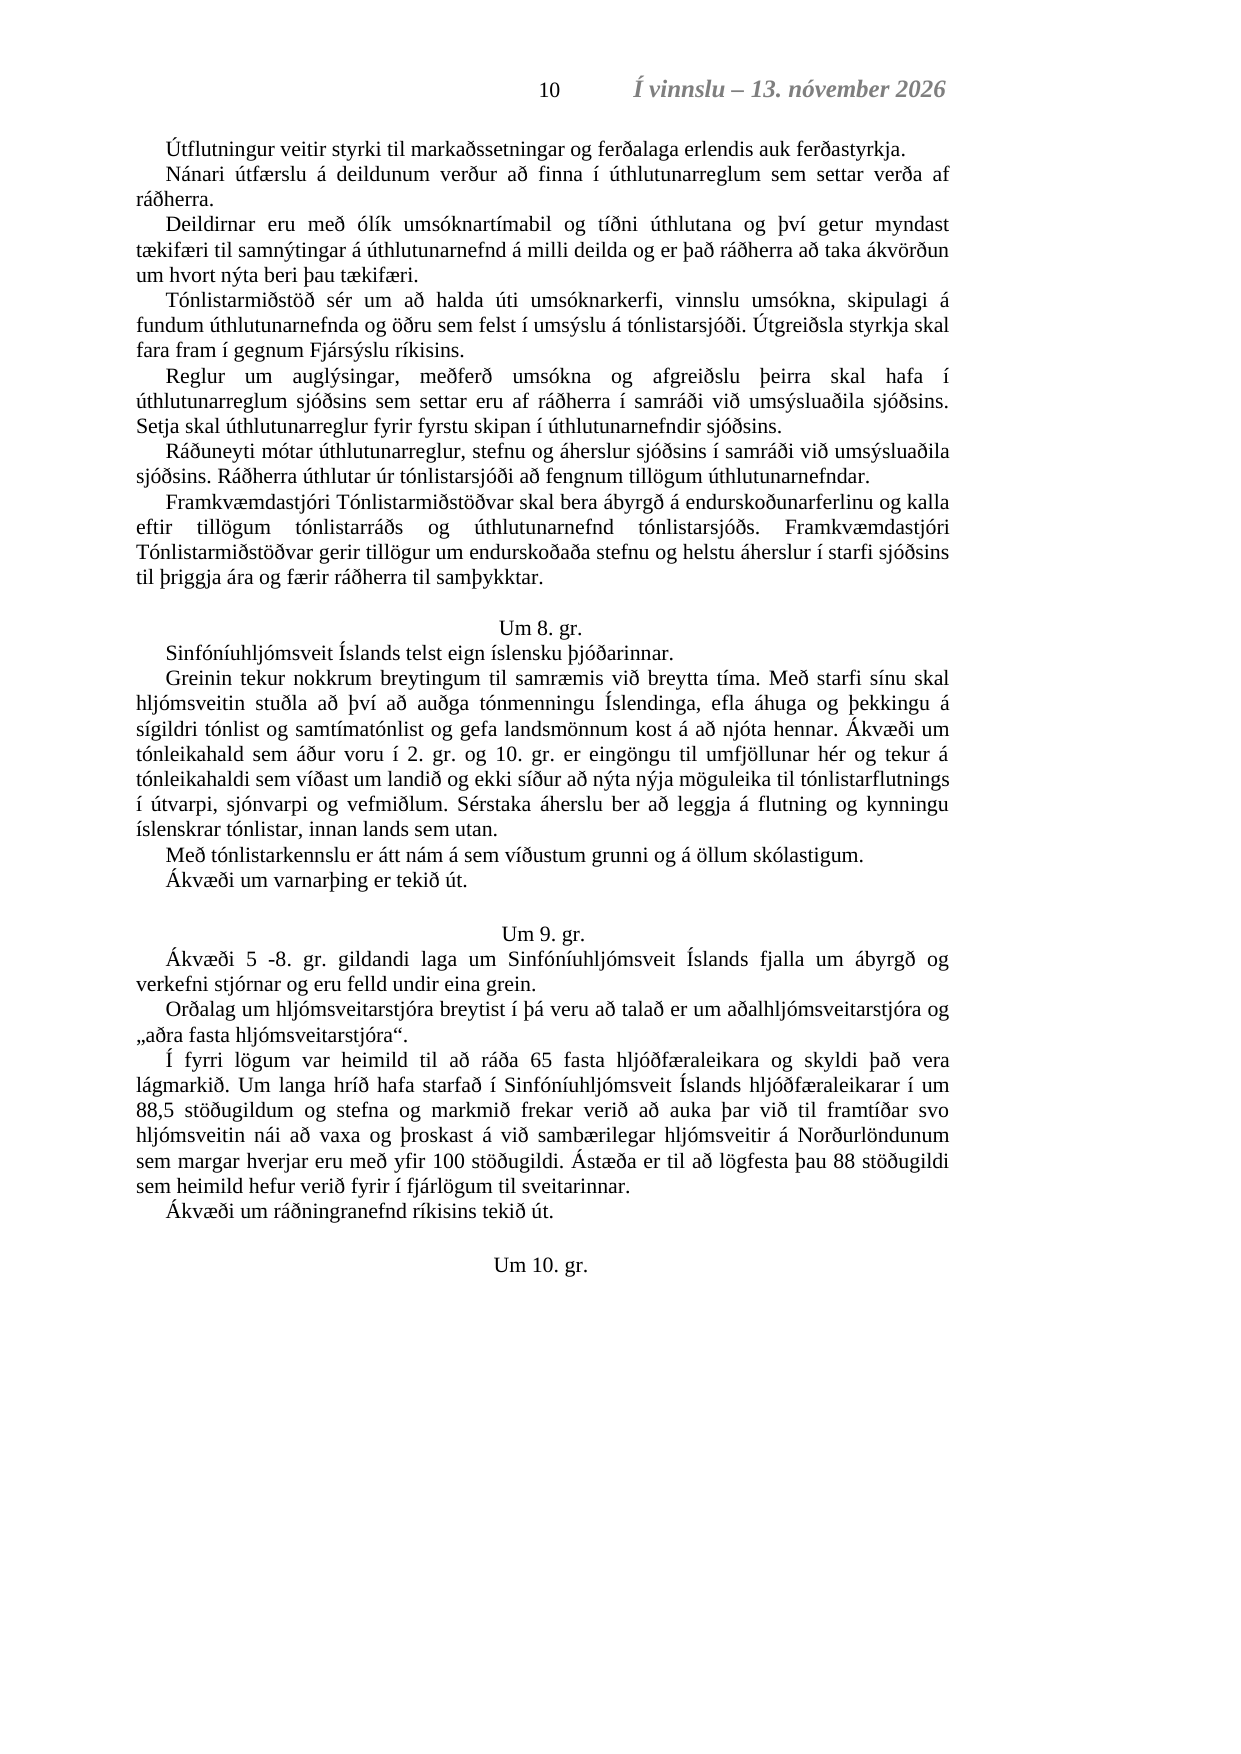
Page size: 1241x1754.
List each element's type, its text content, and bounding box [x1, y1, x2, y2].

text Í fyrri lögum var heimild til að ráða 65 fasta hljóðfæraleikara og skyldi það vera lágmarkið. Um langa hríð hafa starfað í Sinfóníuhljómsveit Íslands hljóðfæraleikarar í um 88,5 stöðugildum og stefna og markmið frekar verið að auka þar við til framtíðar svo hljómsveitin nái að vaxa og þroskast á við sambærilegar hljómsveitir á Norðurlöndunum sem margar hverjar eru með yfir 100 stöðugildi. Ástæða er til að lögfesta þau 88 stöðugildi sem heimild hefur verið fyrir í fjárlögum til sveitarinnar. [136, 1047, 951, 1198]
text Um 8. gr. [136, 615, 951, 640]
text Ákvæði um ráðningranefnd ríkisins tekið út. [136, 1198, 951, 1223]
text Orðalag um hljómsveitarstjóra breytist í þá veru að talað er um aðalhljómsveitarstjóra og „aðra fasta hljómsveitarstjóra“. [136, 996, 951, 1047]
text Framkvæmdastjóri Tónlistarmiðstöðvar skal bera ábyrgð á endurskoðunarferlinu og kalla eftir tillögum tónlistarráðs og úthlutunarnefnd tónlistarsjóðs. Framkvæmdastjóri Tónlistarmiðstöðvar gerir tillögur um endurskoðaða stefnu og helstu áherslur í starfi sjóðsins til þriggja ára og færir ráðherra til samþykktar. [136, 489, 951, 589]
text Ráðuneyti mótar úthlutunarreglur, stefnu og áherslur sjóðsins í samráði við umsýsluaðila sjóðsins. Ráðherra úthlutar úr tónlistarsjóði að fengnum tillögum úthlutunarnefndar. [136, 438, 951, 489]
text Sinfóníuhljómsveit Íslands telst eign íslensku þjóðarinnar. [136, 640, 951, 665]
text Um 10. gr. [136, 1252, 951, 1277]
text Tónlistarmiðstöð sér um að halda úti umsóknarkerfi, vinnslu umsókna, skipulagi á fundum úthlutunarnefnda og öðru sem felst í umsýslu á tónlistarsjóði. Útgreiðsla styrkja skal fara fram í gegnum Fjársýslu ríkisins. [136, 287, 951, 363]
text Ákvæði um varnarþing er tekið út. [136, 867, 951, 892]
text Með tónlistarkennslu er átt nám á sem víðustum grunni og á öllum skólastigum. [136, 842, 951, 867]
text Um 9. gr. [136, 921, 951, 946]
text Útflutningur veitir styrki til markaðssetningar og ferðalaga erlendis auk ferðastyrkja. [136, 136, 951, 161]
text Greinin tekur nokkrum breytingum til samræmis við breytta tíma. Með starfi sínu skal hljómsveitin stuðla að því að auðga tónmenningu Íslendinga, efla áhuga og þekkingu á sígildri tónlist og samtímatónlist og gefa landsmönnum kost á að njóta hennar. Ákvæði um tónleikahald sem áður voru í 2. gr. og 10. gr. er eingöngu til umfjöllunar hér og tekur á tónleikahaldi sem víðast um landið og ekki síður að nýta nýja möguleika til tónlistarflutnings í útvarpi, sjónvarpi og vefmiðlum. Sérstaka áherslu ber að leggja á flutning og kynningu íslenskrar tónlistar, innan lands sem utan. [136, 665, 951, 842]
text Deildirnar eru með ólík umsóknartímabil og tíðni úthlutana og því getur myndast tækifæri til samnýtingar á úthlutunarnefnd á milli deilda og er það ráðherra að taka ákvörðun um hvort nýta beri þau tækifæri. [136, 211, 951, 287]
text Ákvæði 5 -8. gr. gildandi laga um Sinfóníuhljómsveit Íslands fjalla um ábyrgð og verkefni stjórnar og eru felld undir eina grein. [136, 946, 951, 996]
text Reglur um auglýsingar, meðferð umsókna og afgreiðslu þeirra skal hafa í úthlutunarreglum sjóðsins sem settar eru af ráðherra í samráði við umsýsluaðila sjóðsins. Setja skal úthlutunarreglur fyrir fyrstu skipan í úthlutunarnefndir sjóðsins. [136, 363, 951, 438]
text Nánari útfærslu á deildunum verður að finna í úthlutunarreglum sem settar verða af ráðherra. [136, 161, 951, 211]
